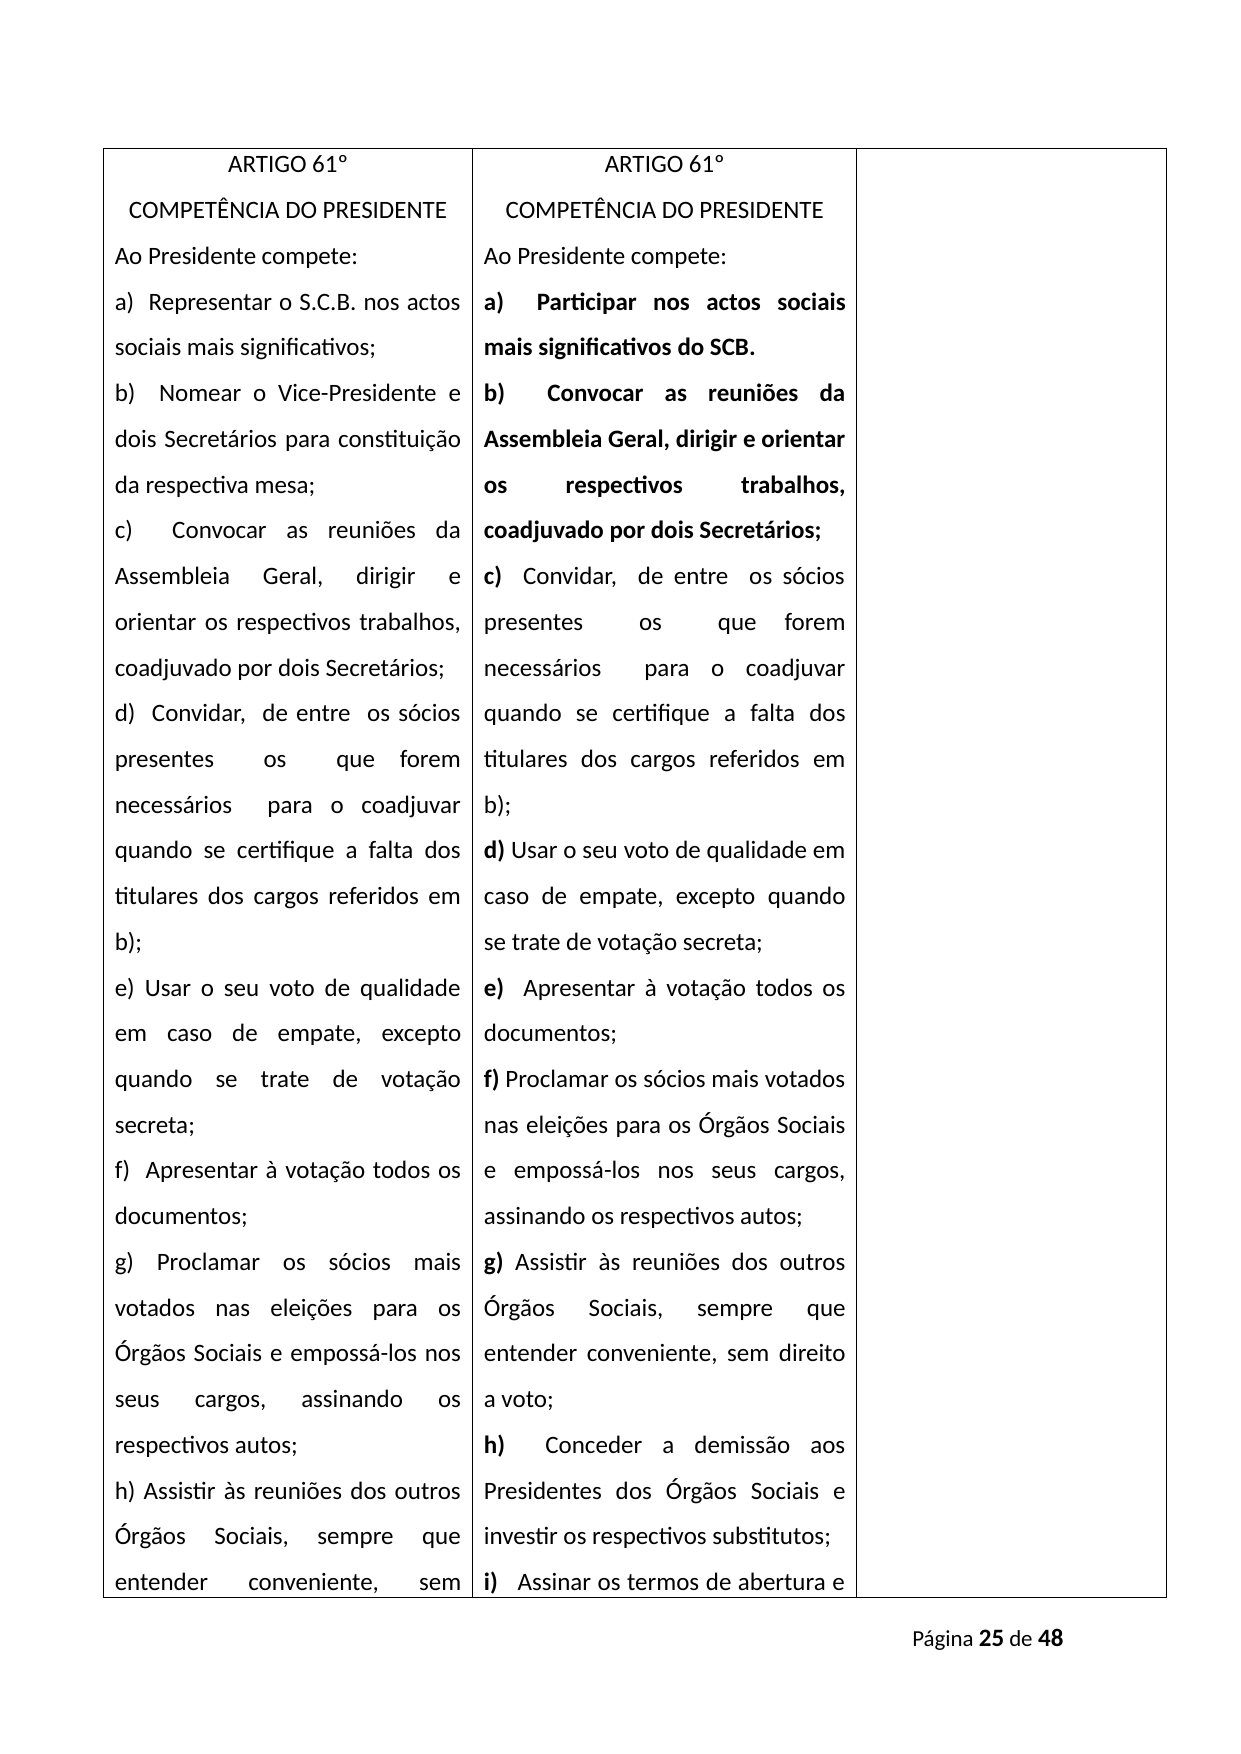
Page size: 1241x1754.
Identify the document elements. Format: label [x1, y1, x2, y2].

table_cell [104, 149, 472, 1597]
table_cell [473, 149, 856, 1597]
table_cell [857, 149, 1166, 1597]
